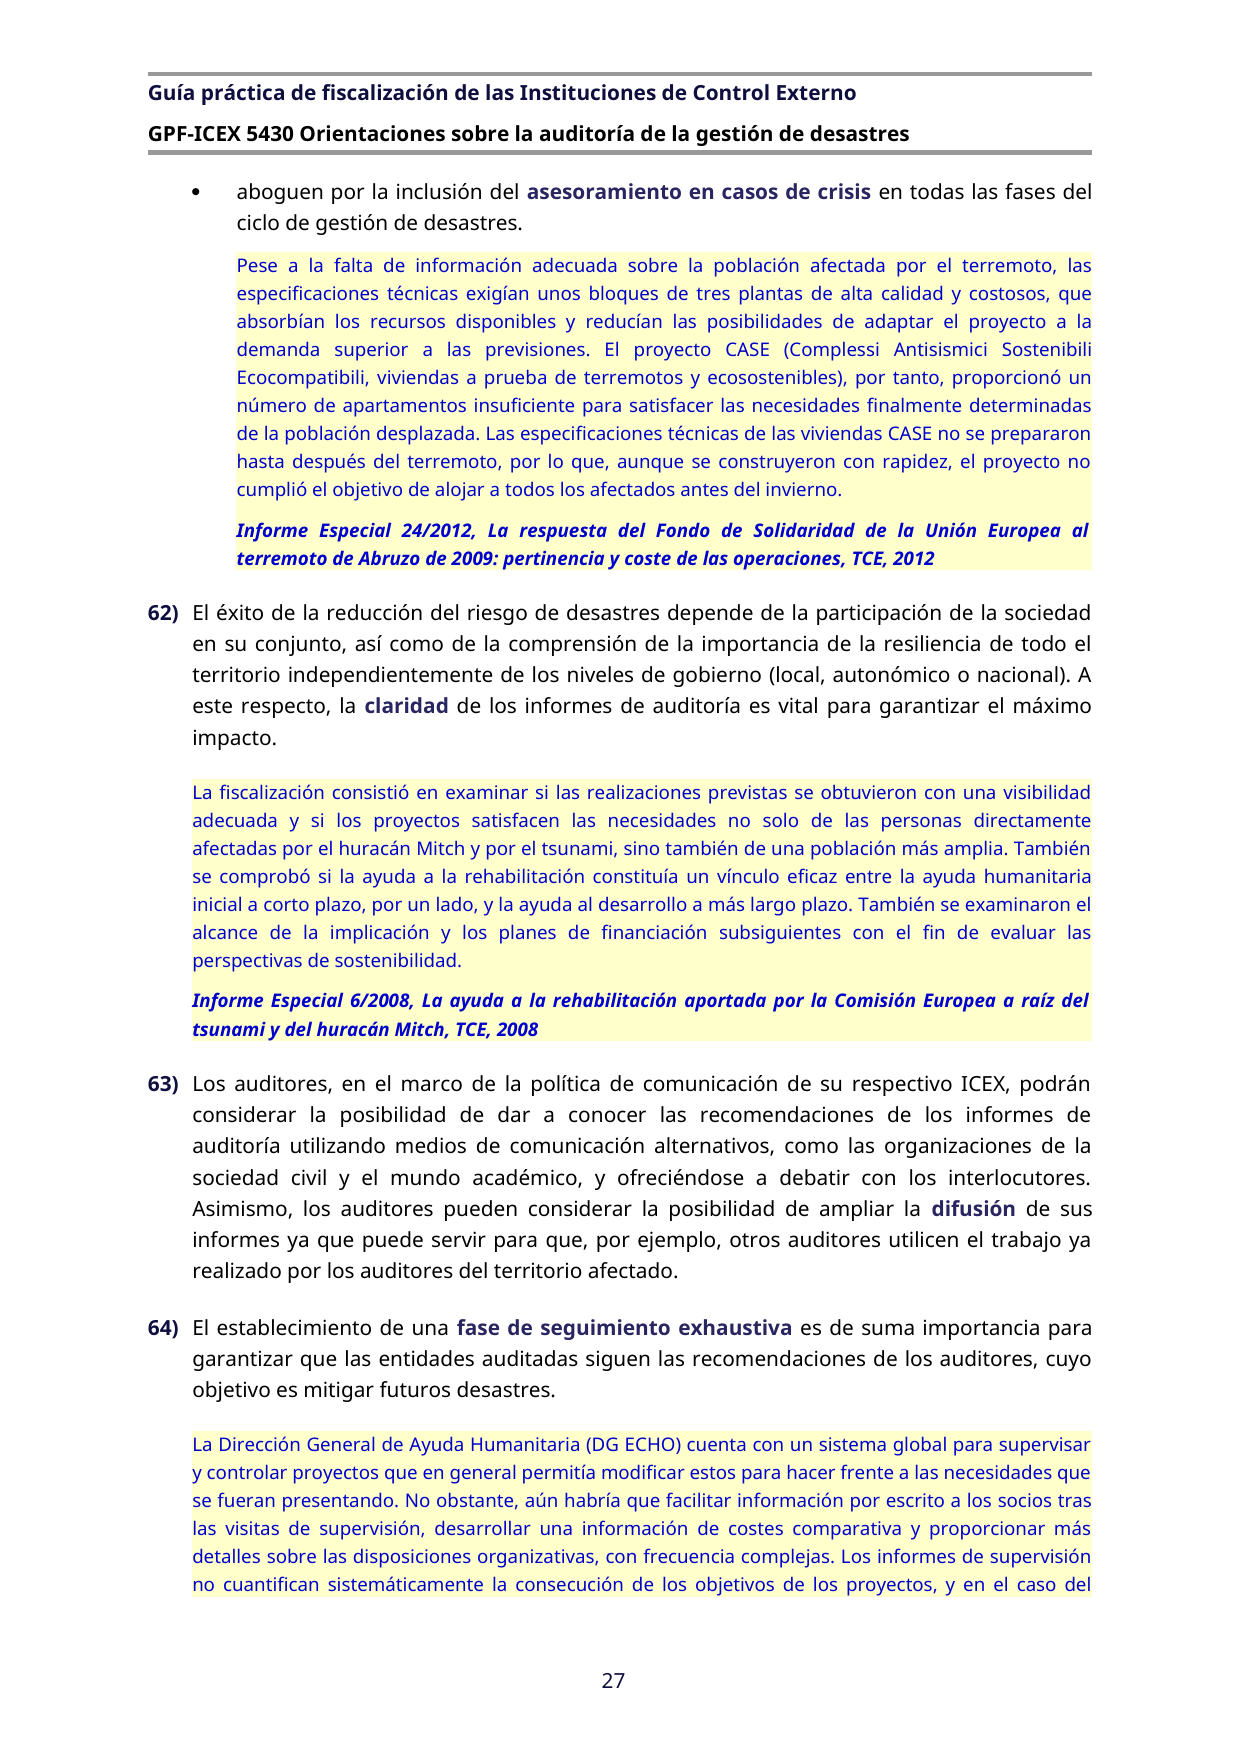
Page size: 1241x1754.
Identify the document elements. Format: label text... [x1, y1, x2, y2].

subtitle Pese a la falta de información adecuada sobre la población afectada por el terremoto, las especificaciones técnicas exigían unos bloques de tres plantas de alta calidad y costosos, que absorbían los recursos disponibles y reducían las posibilidades de adaptar el proyecto a la demanda superior a las previsiones. El proyecto CASE (Complessi Antisismici Sostenibili Ecocompatibili, viviendas a prueba de terremotos y ecosostenibles), por tanto, proporcionó un número de apartamentos insuficiente para satisfacer las necesidades finalmente determinadas de la población desplazada. Las especificaciones técnicas de las viviendas CASE no se prepararon hasta después del terremoto, por lo que, aunque se construyeron con rapidez, el proyecto no cumplió el objetivo de alojar a todos los afectados antes del invierno. [236, 252, 1092, 502]
list El éxito de la reducción del riesgo de desastres depende de la participación de la sociedad en su conjunto, así como de la comprensión de la importancia de la resiliencia de todo el territorio independientemente de los niveles de gobierno (local, autonómico o nacional). A este respecto, la claridad de los informes de auditoría es vital para garantizar el máximo impacto. [148, 598, 1093, 751]
text La fiscalización consistió en examinar si las realizaciones previstas se obtuvieron con una visibilidad adecuada y si los proyectos satisfacen las necesidades no solo de las personas directamente afectadas por el huracán Mitch y por el tsunami, sino también de una población más amplia. También se comprobó si la ayuda a la rehabilitación constituía un vínculo eficaz entre la ayuda humanitaria inicial a corto plazo, por un lado, y la ayuda al desarrollo a más largo plazo. También se examinaron el alcance de la implicación y los planes de financiación subsiguientes con el fin de evaluar las perspectivas de sostenibilidad. [192, 779, 1092, 973]
list aboguen por la inclusión del asesoramiento en casos de crisis en todas las fases del ciclo de gestión de desastres. [192, 177, 1093, 237]
subtitle Informe Especial 24/2012, La respuesta del Fondo de Solidaridad de la Unión Europea al terremoto de Abruzo de 2009: pertinencia y coste de las operaciones, TCE, 2012 [236, 517, 1092, 570]
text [192, 1431, 1092, 1597]
list Los auditores, en el marco de la política de comunicación de su respectivo ICEX, podrán considerar la posibilidad de dar a conocer las recomendaciones de los informes de auditoría utilizando medios de comunicación alternativos, como las organizaciones de la sociedad civil y el mundo académico, y ofreciéndose a debatir con los interlocutores. Asimismo, los auditores pueden considerar la posibilidad de ampliar la difusión de sus informes ya que puede servir para que, por ejemplo, otros auditores utilicen el trabajo ya realizado por los auditores del territorio afectado. [148, 1069, 1093, 1285]
list El establecimiento de una fase de seguimiento exhaustiva es de suma importancia para garantizar que las entidades auditadas siguen las recomendaciones de los auditores, cuyo objetivo es mitigar futuros desastres. [148, 1313, 1093, 1403]
text Informe Especial 6/2008, La ayuda a la rehabilitación aportada por la Comisión Europea a raíz del tsunami y del huracán Mitch, TCE, 2008 [192, 988, 1092, 1041]
